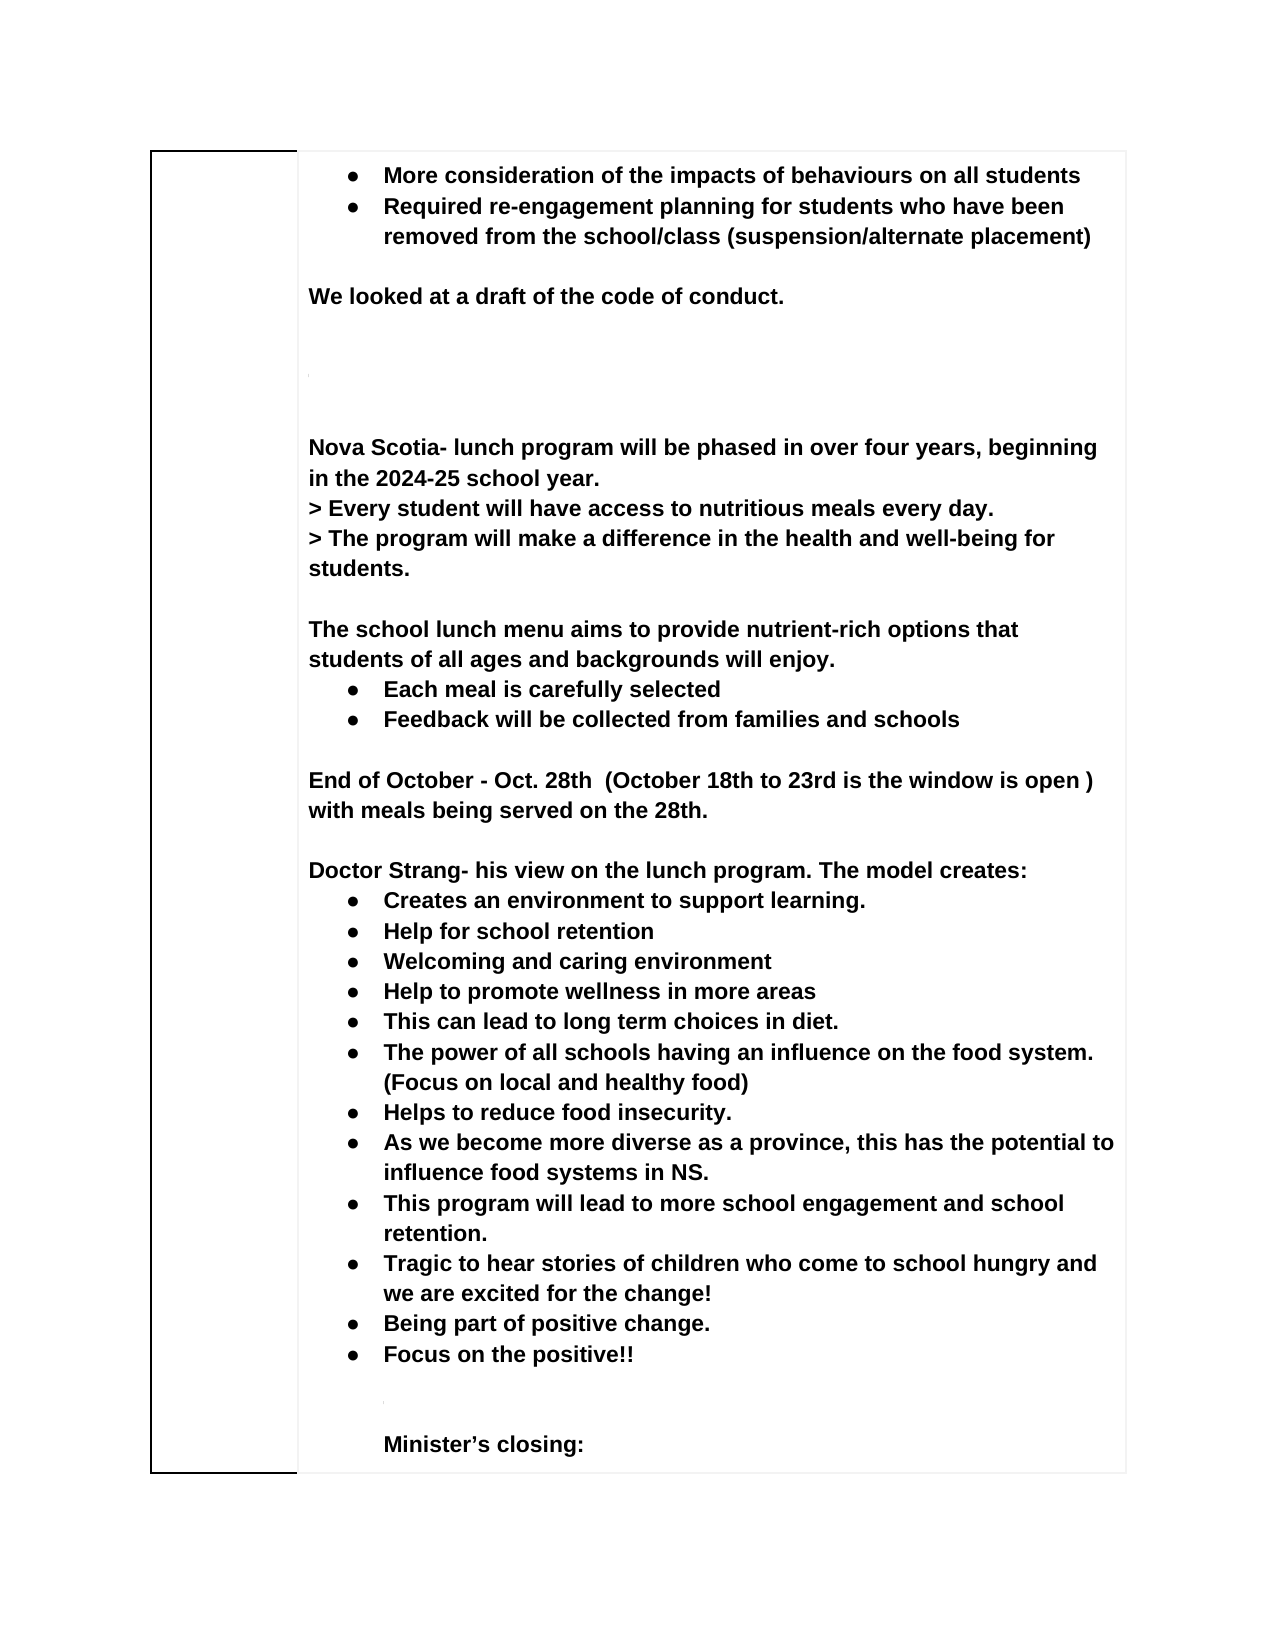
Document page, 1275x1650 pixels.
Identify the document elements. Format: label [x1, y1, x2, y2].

table_cell [152, 152, 297, 1472]
table_cell [299, 152, 1125, 1472]
